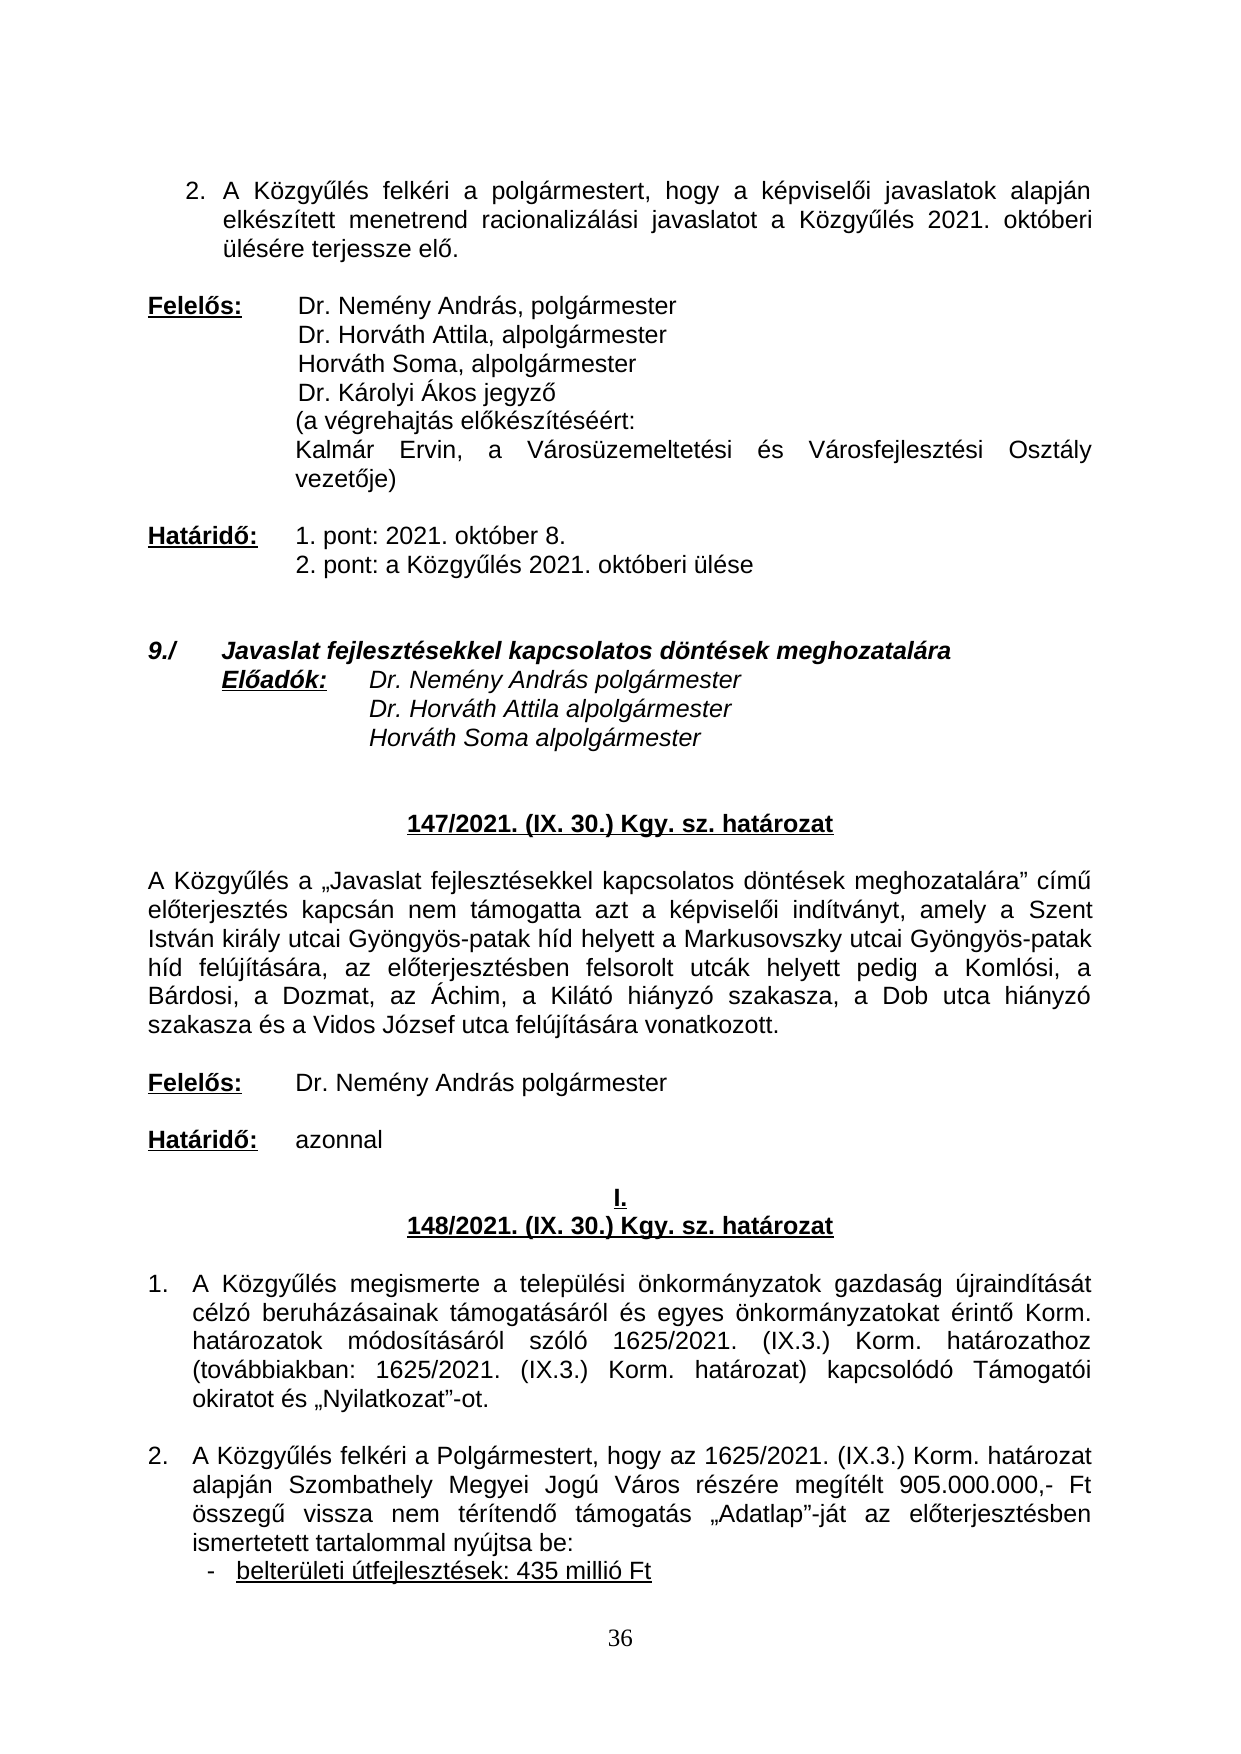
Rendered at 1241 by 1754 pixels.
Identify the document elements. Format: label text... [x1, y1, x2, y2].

text Felelős: Dr. Nemény András polgármester [148, 1068, 1093, 1096]
text Horváth Soma, alpolgármester [148, 349, 1093, 378]
text Előadók: Dr. Nemény András polgármester [148, 665, 1093, 694]
list Horváth Soma alpolgármester [333, 723, 1093, 751]
text Dr. Horváth Attila, alpolgármester [148, 320, 1093, 349]
text A Közgyűlés a „Javaslat fejlesztésekkel kapcsolatos döntések meghozatalára” című előterjesztés kapcsán nem támogatta azt a képviselői indítványt, amely a Szent István király utcai Gyöngyös-patak híd helyett a Markusovszky utcai Gyöngyös-patak híd felújítására, az előterjesztésben felsorolt utcák helyett pedig a Komlósi, a Bárdosi, a Dozmat, az Áchim, a Kilátó hiányzó szakasza, a Dob utca hiányzó szakasza és a Vidos József utca felújítására vonatkozott. [148, 866, 1093, 1039]
text Határidő: 1. pont: 2021. október 8. [148, 521, 1093, 550]
list A Közgyűlés felkéri a Polgármestert, hogy az 1625/2021. (IX.3.) Korm. határozat alapján Szombathely Megyei Jogú Város részére megítélt 905.000.000,- Ft összegű vissza nem térítendő támogatás „Adatlap”-ját az előterjesztésben ismertetett tartalommal nyújtsa be: [148, 1441, 1093, 1556]
text Kalmár Ervin, a Városüzemeltetési és Városfejlesztési Osztály vezetője) [295, 435, 1093, 493]
text 9./ Javaslat fejlesztésekkel kapcsolatos döntések meghozatalára [148, 636, 1093, 665]
text Felelős: Dr. Nemény András, polgármester [148, 291, 1093, 320]
text 148/2021. (IX. 30.) Kgy. sz. határozat [148, 1211, 1093, 1240]
text Dr. Károlyi Ákos jegyző [148, 378, 1093, 406]
text 2. pont: a Közgyűlés 2021. októberi ülése [221, 550, 1093, 579]
text 147/2021. (IX. 30.) Kgy. sz. határozat [148, 809, 1093, 838]
text I. [148, 1183, 1093, 1211]
text Határidő: azonnal [148, 1125, 1093, 1154]
list belterületi útfejlesztések: 435 millió Ft [207, 1556, 1093, 1585]
list Dr. Horváth Attila alpolgármester [259, 694, 1093, 723]
text (a végrehajtás előkészítéséért: [295, 406, 1093, 435]
list A Közgyűlés felkéri a polgármestert, hogy a képviselői javaslatok alapján elkészített menetrend racionalizálási javaslatot a Közgyűlés 2021. októberi ülésére terjessze elő. [185, 176, 1093, 263]
list A Közgyűlés megismerte a települési önkormányzatok gazdaság újraindítását célzó beruházásainak támogatásáról és egyes önkormányzatokat érintő Korm. határozatok módosításáról szóló 1625/2021. (IX.3.) Korm. határozathoz (továbbiakban: 1625/2021. (IX.3.) Korm. határozat) kapcsolódó Támogatói okiratot és „Nyilatkozat”-ot. [148, 1269, 1093, 1413]
